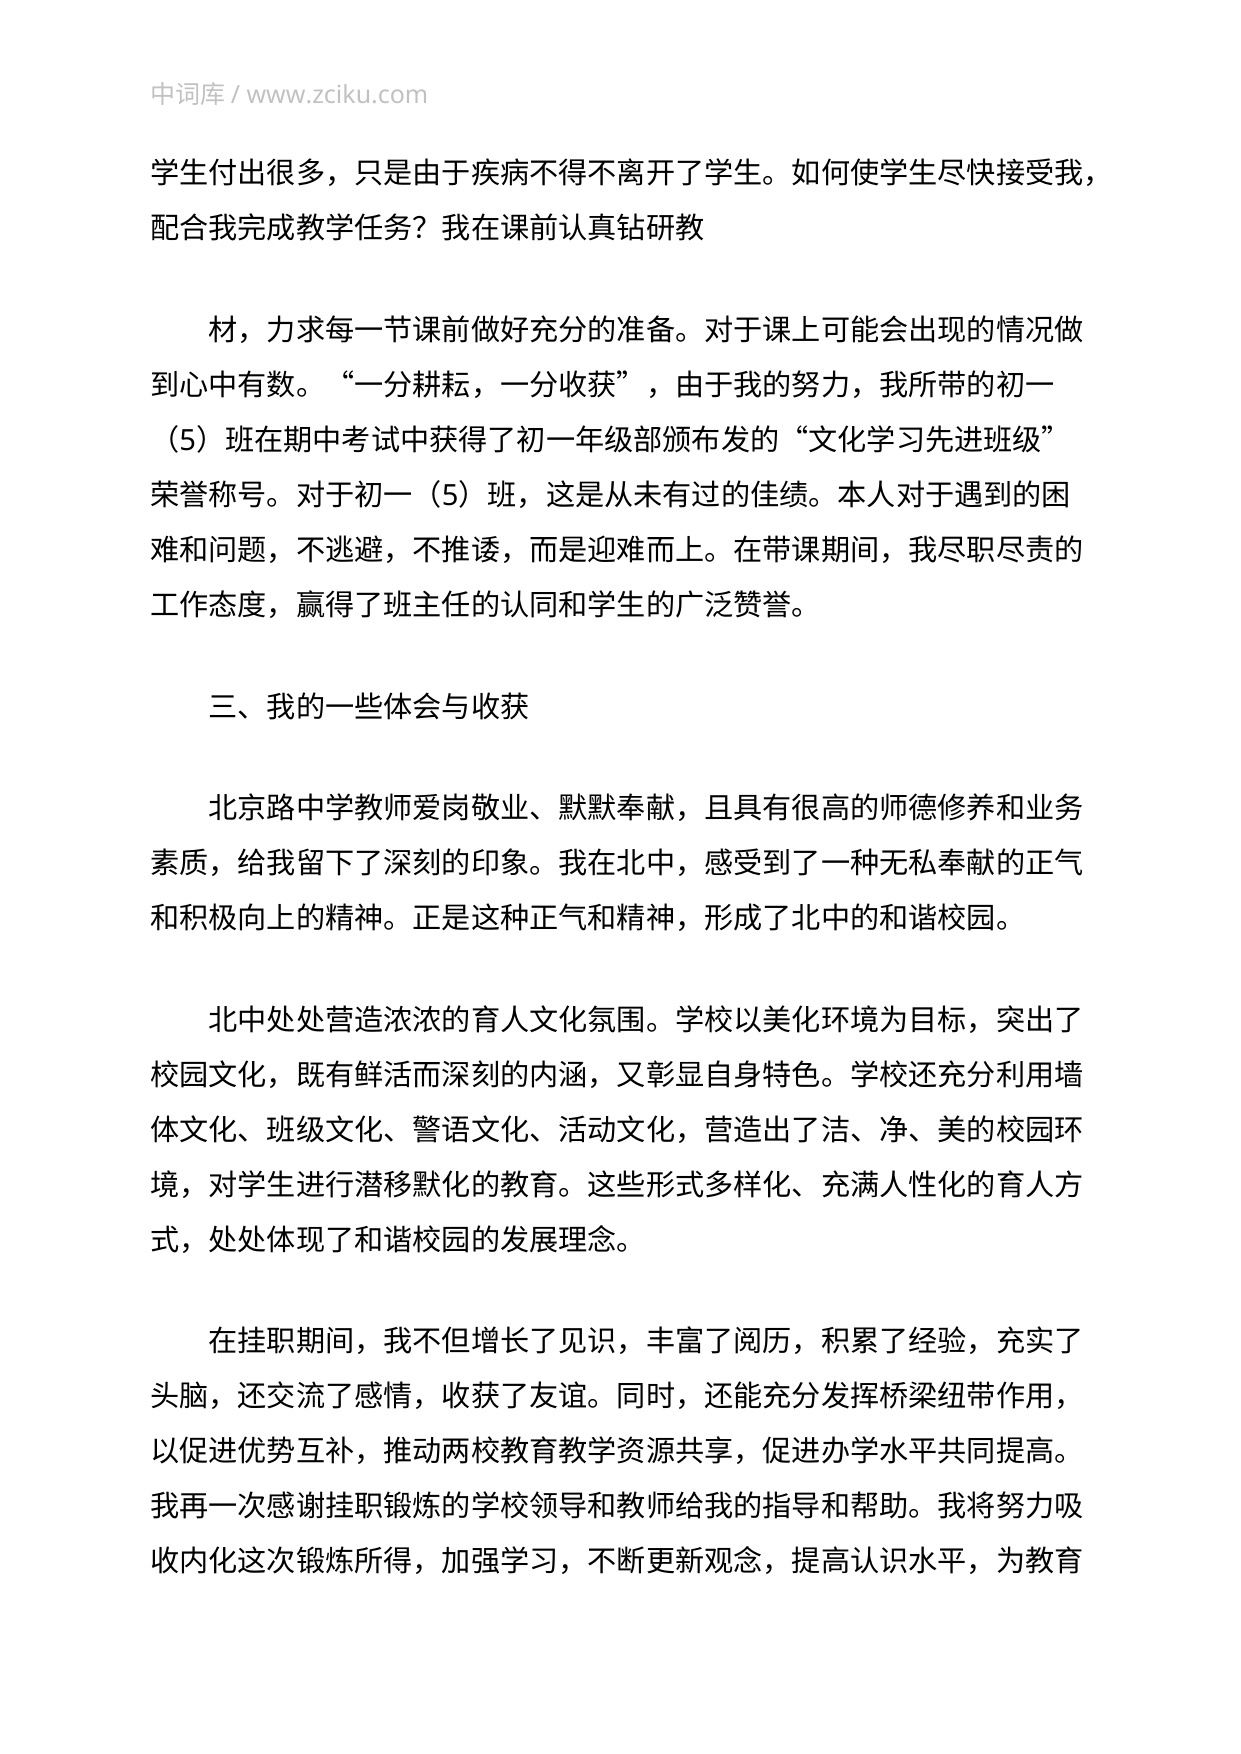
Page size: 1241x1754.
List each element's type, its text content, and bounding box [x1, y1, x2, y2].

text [150, 1318, 1090, 1580]
text 三、我的一些体会与收获 [150, 683, 1090, 725]
text 北中处处营造浓浓的育人文化氛围。学校以美化环境为目标，突出了校园文化，既有鲜活而深刻的内涵，又彰显自身特色。学校还充分利用墙体文化、班级文化、警语文化、活动文化，营造出了洁、净、美的校园环境，对学生进行潜移默化的教育。这些形式多样化、充满人性化的育人方式，处处体现了和谐校园的发展理念。 [150, 996, 1090, 1258]
text 材，力求每一节课前做好充分的准备。对于课上可能会出现的情况做到心中有数。“一分耕耘，一分收获”，由于我的努力，我所带的初一（5）班在期中考试中获得了初一年级部颁布发的“文化学习先进班级”荣誉称号。对于初一（5）班，这是从未有过的佳绩。本人对于遇到的困难和问题，不逃避，不推诿，而是迎难而上。在带课期间，我尽职尽责的工作态度，赢得了班主任的认同和学生的广泛赞誉。 [150, 307, 1090, 624]
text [150, 150, 1090, 247]
text 北京路中学教师爱岗敬业、默默奉献，且具有很高的师德修养和业务素质，给我留下了深刻的印象。我在北中，感受到了一种无私奉献的正气和积极向上的精神。正是这种正气和精神，形成了北中的和谐校园。 [150, 785, 1090, 937]
